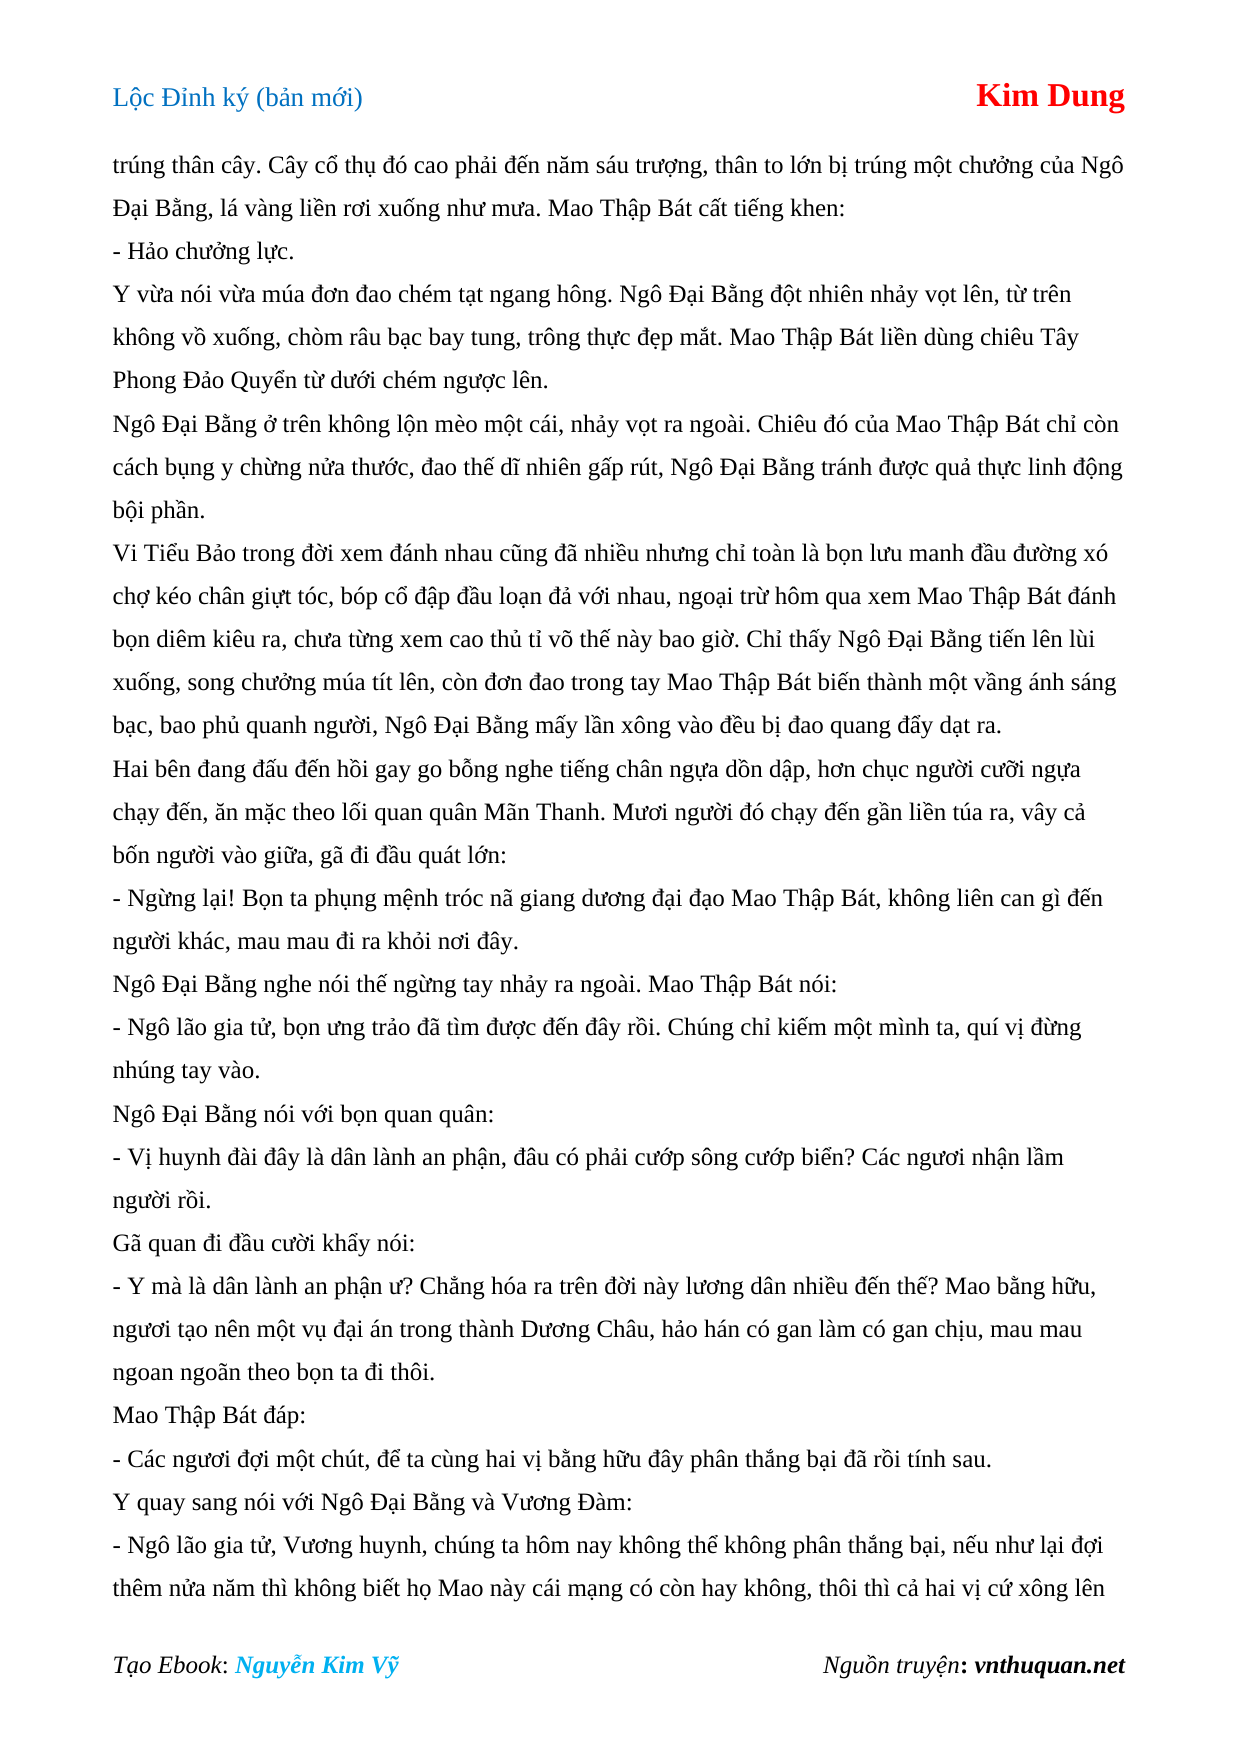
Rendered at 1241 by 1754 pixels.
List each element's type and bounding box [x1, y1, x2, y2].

text [112, 150, 1128, 1602]
